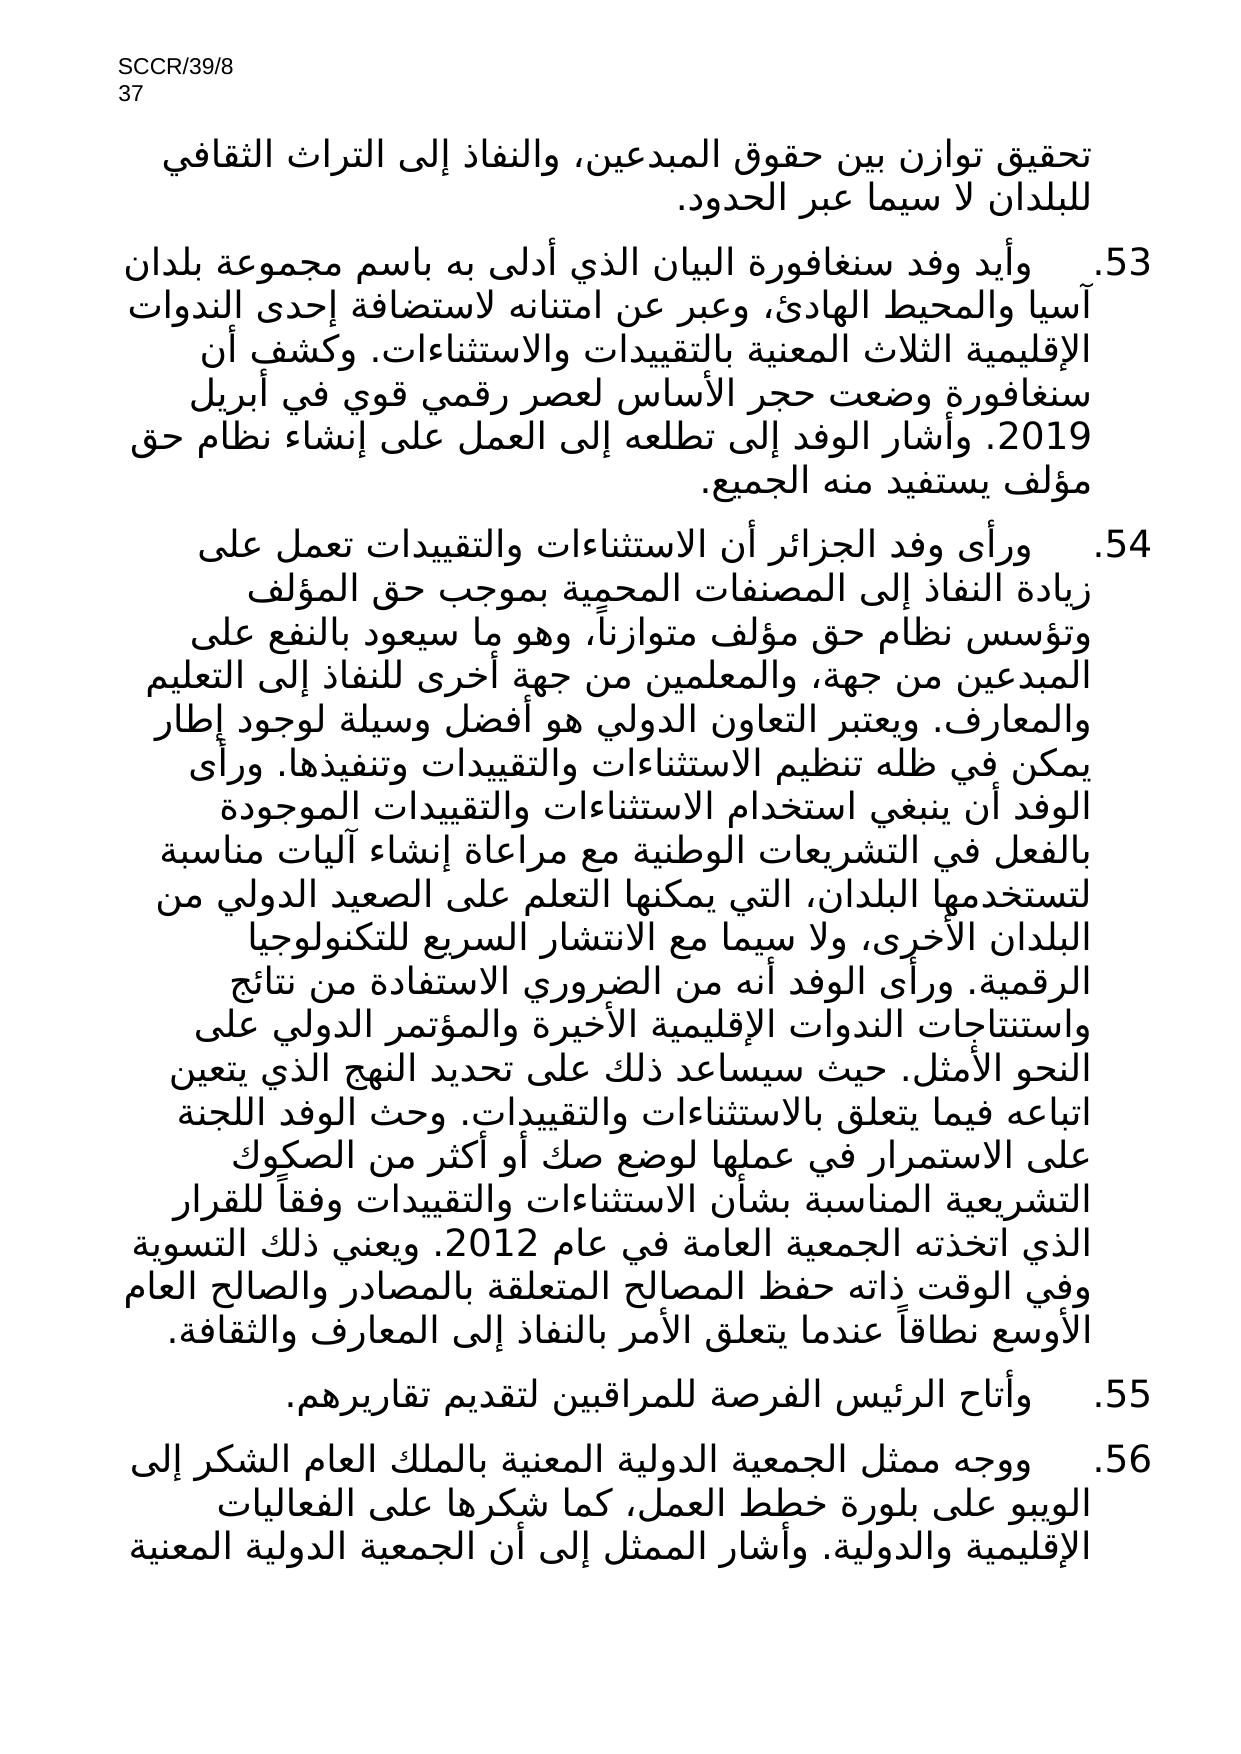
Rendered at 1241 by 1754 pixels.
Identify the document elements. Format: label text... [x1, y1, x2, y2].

text ورأى وفد الجزائر أن الاستثناءات والتقييدات تعمل على زيادة النفاذ إلى المصنفات المحمية بموجب حق المؤلف وتؤسس نظام حق مؤلف متوازناً، وهو ما سيعود بالنفع على المبدعين من جهة، والمعلمين من جهة أخرى للنفاذ إلى التعليم والمعارف. ويعتبر التعاون الدولي هو أفضل وسيلة لوجود إطار يمكن في ظله تنظيم الاستثناءات والتقييدات وتنفيذها. ورأى الوفد أن ينبغي استخدام الاستثناءات والتقييدات الموجودة بالفعل في التشريعات الوطنية مع مراعاة إنشاء آليات مناسبة لتستخدمها البلدان، التي يمكنها التعلم على الصعيد الدولي من البلدان الأخرى، ولا سيما مع الانتشار السريع للتكنولوجيا الرقمية. ورأى الوفد أنه من الضروري الاستفادة من نتائج واستنتاجات الندوات الإقليمية الأخيرة والمؤتمر الدولي على النحو الأمثل. حيث سيساعد ذلك على تحديد النهج الذي يتعين اتباعه فيما يتعلق بالاستثناءات والتقييدات. وحث الوفد اللجنة على الاستمرار في عملها لوضع صك أو أكثر من الصكوك التشريعية المناسبة بشأن الاستثناءات والتقييدات وفقاً للقرار الذي اتخذته الجمعية العامة في عام 2012. ويعني ذلك التسوية وفي الوقت ذاته حفظ المصالح المتعلقة بالمصادر والصالح العام الأوسع نطاقاً عندما يتعلق الأمر بالنفاذ إلى المعارف والثقافة. [118, 523, 1092, 1352]
text وأتاح الرئيس الفرصة للمراقبين لتقديم تقاريرهم. [118, 1373, 1092, 1417]
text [118, 1438, 1092, 1568]
text وأيد وفد سنغافورة البيان الذي أدلى به باسم مجموعة بلدان آسيا والمحيط الهادئ، وعبر عن امتنانه لاستضافة إحدى الندوات الإقليمية الثلاث المعنية بالتقييدات والاستثناءات. وكشف أن سنغافورة وضعت حجر الأساس لعصر رقمي قوي في أبريل 2019. وأشار الوفد إلى تطلعه إلى العمل على إنشاء نظام حق مؤلف يستفيد منه الجميع. [118, 240, 1092, 502]
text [118, 132, 1092, 219]
